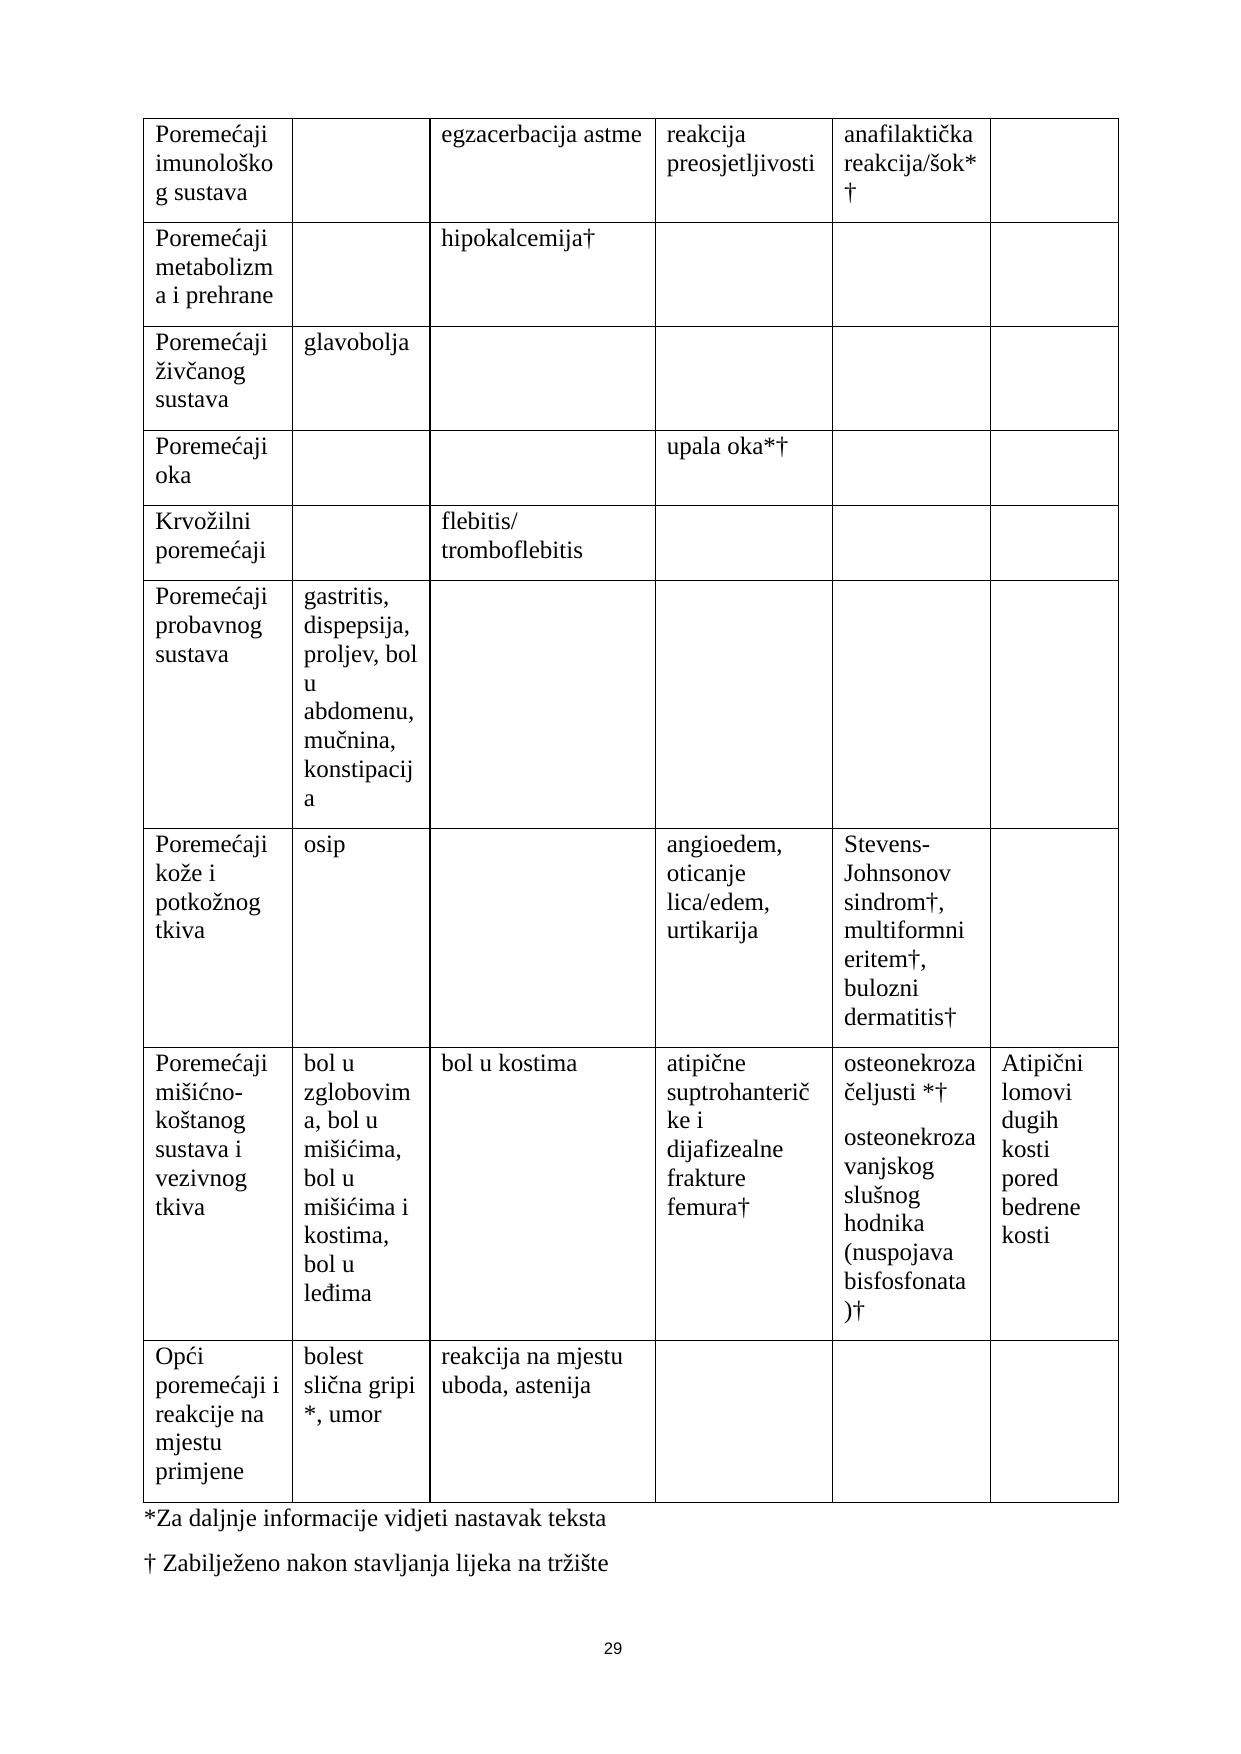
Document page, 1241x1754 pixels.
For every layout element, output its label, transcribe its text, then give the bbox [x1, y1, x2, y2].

table_cell [833, 581, 990, 828]
list † Zabilježeno nakon stavljanja lijeka na tržište [143, 1548, 1093, 1577]
table_cell Krvožilni poremećaji [144, 506, 292, 580]
table_cell anafilaktička reakcija/šok*† [833, 119, 990, 222]
table_cell Poremećaji živčanog sustava [144, 327, 292, 430]
table_cell osteonekroza čeljusti *† osteonekroza vanjskog slušnog hodnika (nuspojava bisfosfonata)† [833, 1048, 990, 1340]
table_cell Poremećaji imunološkog sustava [144, 119, 292, 222]
table_cell [991, 829, 1118, 1047]
table_cell Poremećaji mišićno-koštanog sustava i vezivnog tkiva [144, 1048, 292, 1340]
table_cell gastritis, dispepsija, proljev, bol u abdomenu, mučnina, konstipacija [293, 581, 429, 828]
table_cell [293, 223, 429, 326]
table_cell Stevens- Johnsonov sindrom†, multiformni eritem†, bulozni dermatitis† [833, 829, 990, 1047]
table_cell [656, 1341, 832, 1502]
table_cell Poremećaji metabolizma i prehrane [144, 223, 292, 326]
table_cell reakcija na mjestu uboda, astenija [431, 1341, 655, 1502]
table_cell Atipični lomovi dugih kosti pored bedrene kosti [991, 1048, 1118, 1340]
table_cell osip [293, 829, 429, 1047]
table_cell [431, 581, 655, 828]
table_cell [431, 829, 655, 1047]
table_cell [293, 119, 429, 222]
table_cell Poremećaji oka [144, 431, 292, 505]
table_cell flebitis/tromboflebitis [431, 506, 655, 580]
table_cell upala oka*† [656, 431, 832, 505]
table_cell [991, 1341, 1118, 1502]
table_cell [833, 506, 990, 580]
table_cell [991, 581, 1118, 828]
table_cell [991, 119, 1118, 222]
table_cell Poremećaji probavnog sustava [144, 581, 292, 828]
table_cell egzacerbacija astme [431, 119, 655, 222]
table_cell [991, 223, 1118, 326]
table_cell [991, 431, 1118, 505]
table_cell bolest slična gripi *, umor [293, 1341, 429, 1502]
table_cell [656, 223, 832, 326]
table_cell glavobolja [293, 327, 429, 430]
table_cell Opći poremećaji i reakcije na mjestu primjene [144, 1341, 292, 1502]
list *Za daljnje informacije vidjeti nastavak teksta [143, 1503, 1093, 1531]
table_cell reakcija preosjetljivosti [656, 119, 832, 222]
table_cell [293, 431, 429, 505]
table_cell hipokalcemija† [431, 223, 655, 326]
table_cell [656, 327, 832, 430]
table_cell [833, 1341, 990, 1502]
table_cell [991, 327, 1118, 430]
table_cell Poremećaji kože i potkožnog tkiva [144, 829, 292, 1047]
table_cell [293, 506, 429, 580]
table_cell angioedem, oticanje lica/edem, urtikarija [656, 829, 832, 1047]
table_cell atipične suptrohanteričke i dijafizealne frakture femura† [656, 1048, 832, 1340]
table_cell [656, 506, 832, 580]
table_cell [431, 431, 655, 505]
table_cell [991, 506, 1118, 580]
table_cell [833, 327, 990, 430]
table_cell [656, 581, 832, 828]
table_cell bol u kostima [431, 1048, 655, 1340]
table_cell bol u zglobovima, bol u mišićima, bol u mišićima i kostima, bol u leđima [293, 1048, 429, 1340]
table_cell [833, 431, 990, 505]
table_cell [431, 327, 655, 430]
table_cell [833, 223, 990, 326]
